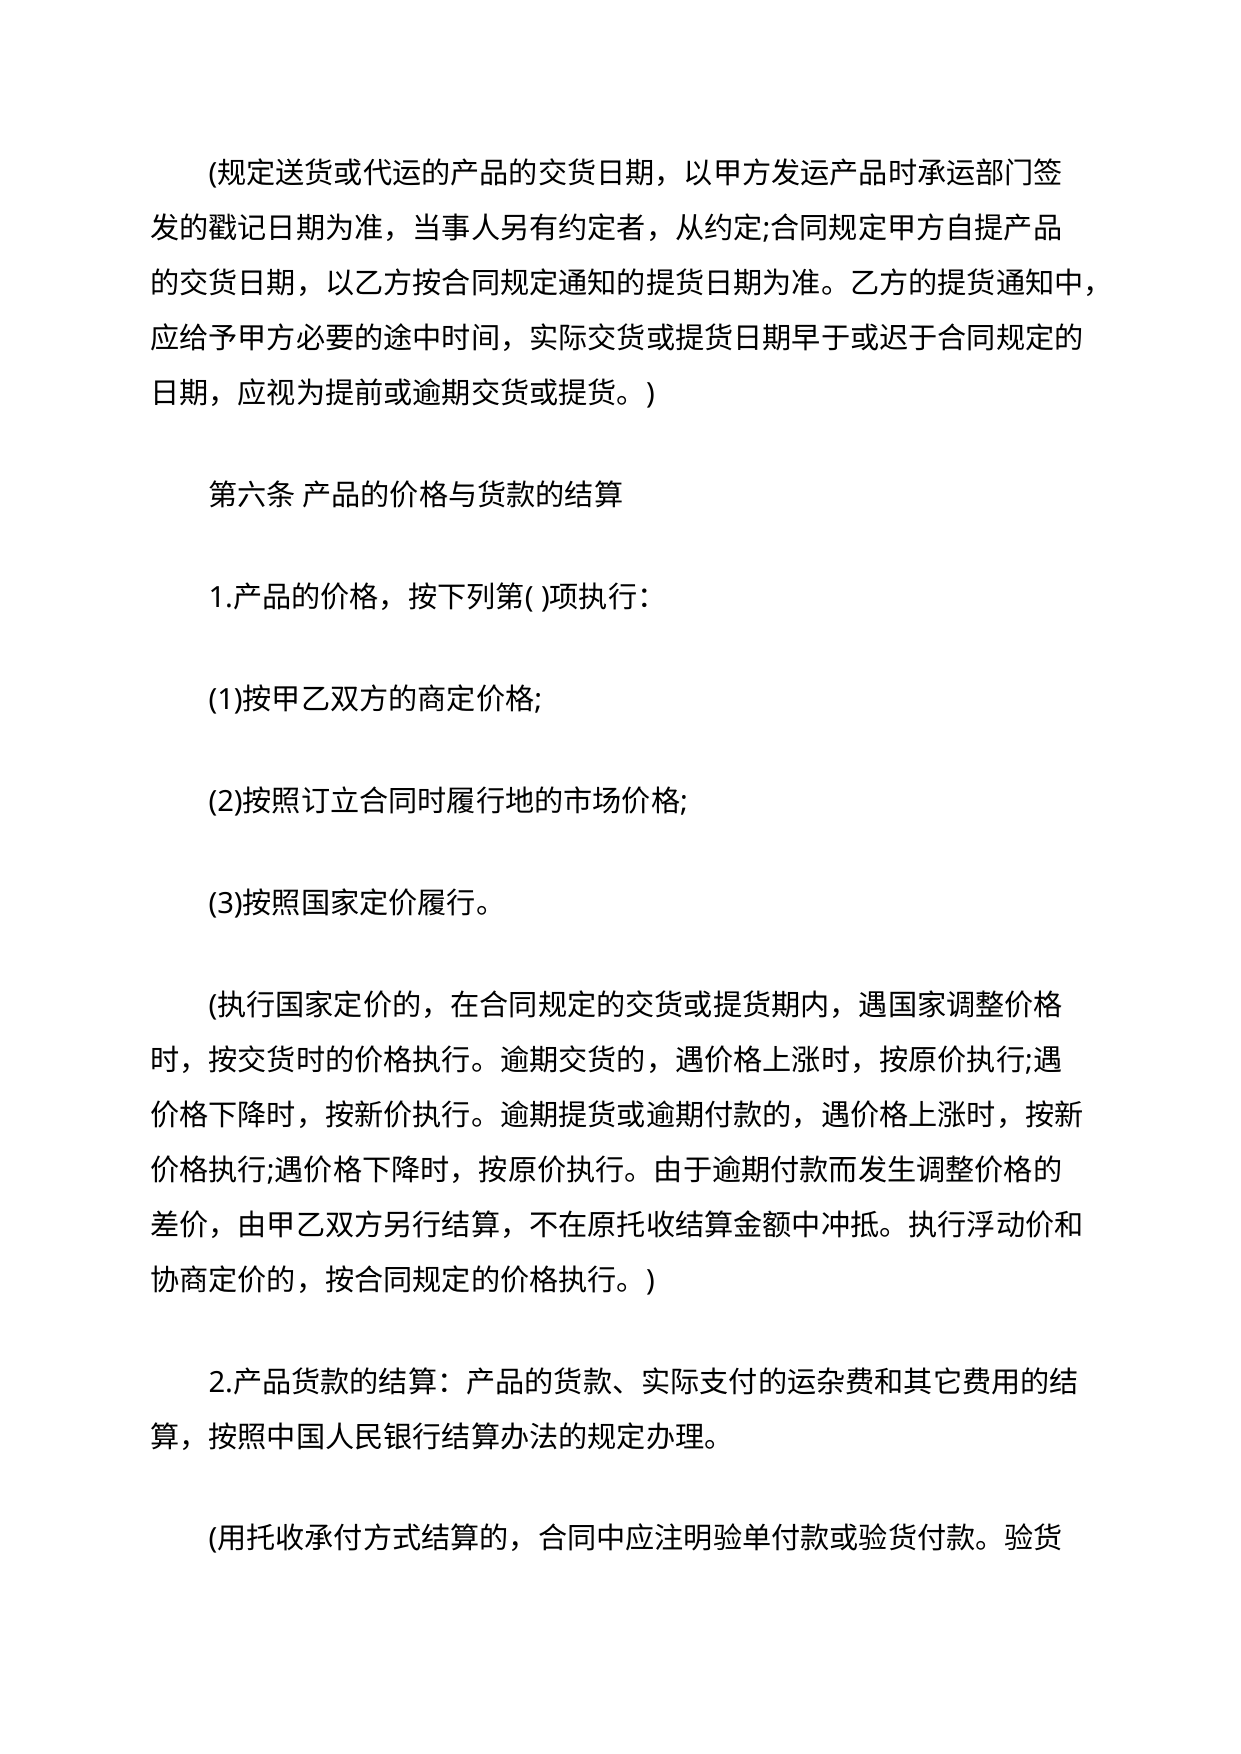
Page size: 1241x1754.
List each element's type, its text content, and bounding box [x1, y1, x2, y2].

text (执行国家定价的，在合同规定的交货或提货期内，遇国家调整价格时，按交货时的价格执行。逾期交货的，遇价格上涨时，按原价执行;遇价格下降时，按新价执行。逾期提货或逾期付款的，遇价格上涨时，按新价格执行;遇价格下降时，按原价执行。由于逾期付款而发生调整价格的差价，由甲乙双方另行结算，不在原托收结算金额中冲抵。执行浮动价和协商定价的，按合同规定的价格执行。) [150, 981, 1090, 1299]
text (2)按照订立合同时履行地的市场价格; [150, 777, 1090, 820]
text 第六条 产品的价格与货款的结算 [150, 472, 1090, 514]
text (3)按照国家定价履行。 [150, 879, 1090, 922]
text 2.产品货款的结算：产品的货款、实际支付的运杂费和其它费用的结算，按照中国人民银行结算办法的规定办理。 [150, 1358, 1090, 1456]
text (1)按甲乙双方的商定价格; [150, 676, 1090, 718]
text 1.产品的价格，按下列第( )项执行： [150, 573, 1090, 616]
text (规定送货或代运的产品的交货日期，以甲方发运产品时承运部门签发的戳记日期为准，当事人另有约定者，从约定;合同规定甲方自提产品的交货日期，以乙方按合同规定通知的提货日期为准。乙方的提货通知中，应给予甲方必要的途中时间，实际交货或提货日期早于或迟于合同规定的日期，应视为提前或逾期交货或提货。) [150, 150, 1090, 412]
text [150, 1515, 1090, 1557]
